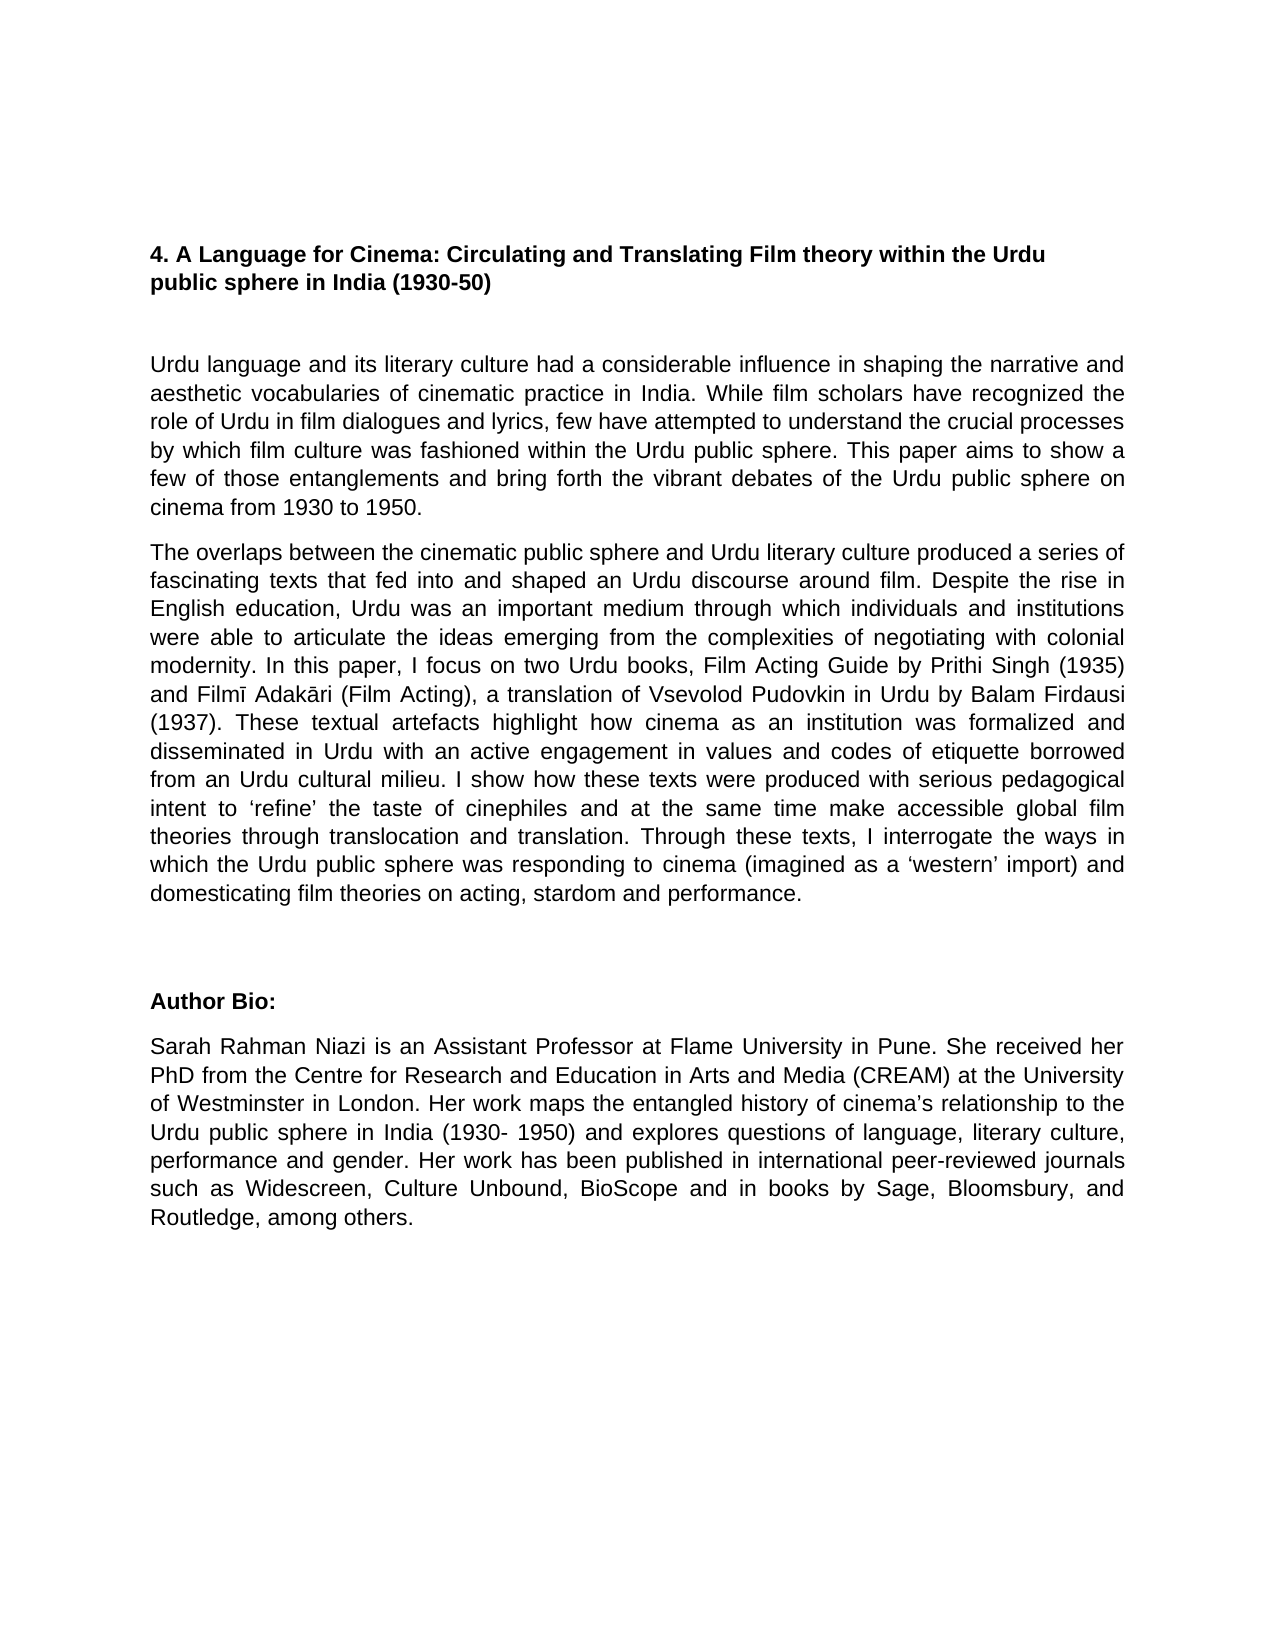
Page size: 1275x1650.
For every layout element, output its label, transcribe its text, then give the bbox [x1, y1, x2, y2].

subtitle 4. A Language for Cinema: Circulating and Translating Film theory within the Urdu public sphere in India (1930-50) [150, 241, 1106, 295]
text Sarah Rahman Niazi is an Assistant Professor at Flame University in Pune. She received her PhD from the Centre for Research and Education in Arts and Media (CREAM) at the University of Westminster in London. Her work maps the entangled history of cinema’s relationship to the Urdu public sphere in India (1930- 1950) and explores questions of language, literary culture, performance and gender. Her work has been published in international peer-reviewed journals such as Widescreen, Culture Unbound, BioScope and in books by Sage, Bloomsbury, and Routledge, among others. [150, 1033, 1126, 1230]
subtitle Author Bio: [150, 988, 1137, 1014]
text Urdu language and its literary culture had a considerable influence in shaping the narrative and aesthetic vocabularies of cinematic practice in India. While film scholars have recognized the role of Urdu in film dialogues and lyrics, few have attempted to understand the crucial processes by which film culture was fashioned within the Urdu public sphere. This paper aims to show a few of those entanglements and bring forth the vibrant debates of the Urdu public sphere on cinema from 1930 to 1950. [150, 351, 1125, 520]
text The overlaps between the cinematic public sphere and Urdu literary culture produced a series of fascinating texts that fed into and shaped an Urdu discourse around film. Despite the rise in English education, Urdu was an important medium through which individuals and institutions were able to articulate the ideas emerging from the complexities of negotiating with colonial modernity. In this paper, I focus on two Urdu books, Film Acting Guide by Prithi Singh (1935) and Filmī Adakāri (Film Acting), a translation of Vsevolod Pudovkin in Urdu by Balam Firdausi (1937). These textual artefacts highlight how cinema as an institution was formalized and disseminated in Urdu with an active engagement in values and codes of etiquette borrowed from an Urdu cultural milieu. I show how these texts were produced with serious pedagogical intent to ‘refine’ the taste of cinephiles and at the same time make accessible global film theories through translocation and translation. Through these texts, I interrogate the ways in which the Urdu public sphere was responding to cinema (imagined as a ‘western’ import) and domesticating film theories on acting, stardom and performance. [150, 538, 1126, 906]
